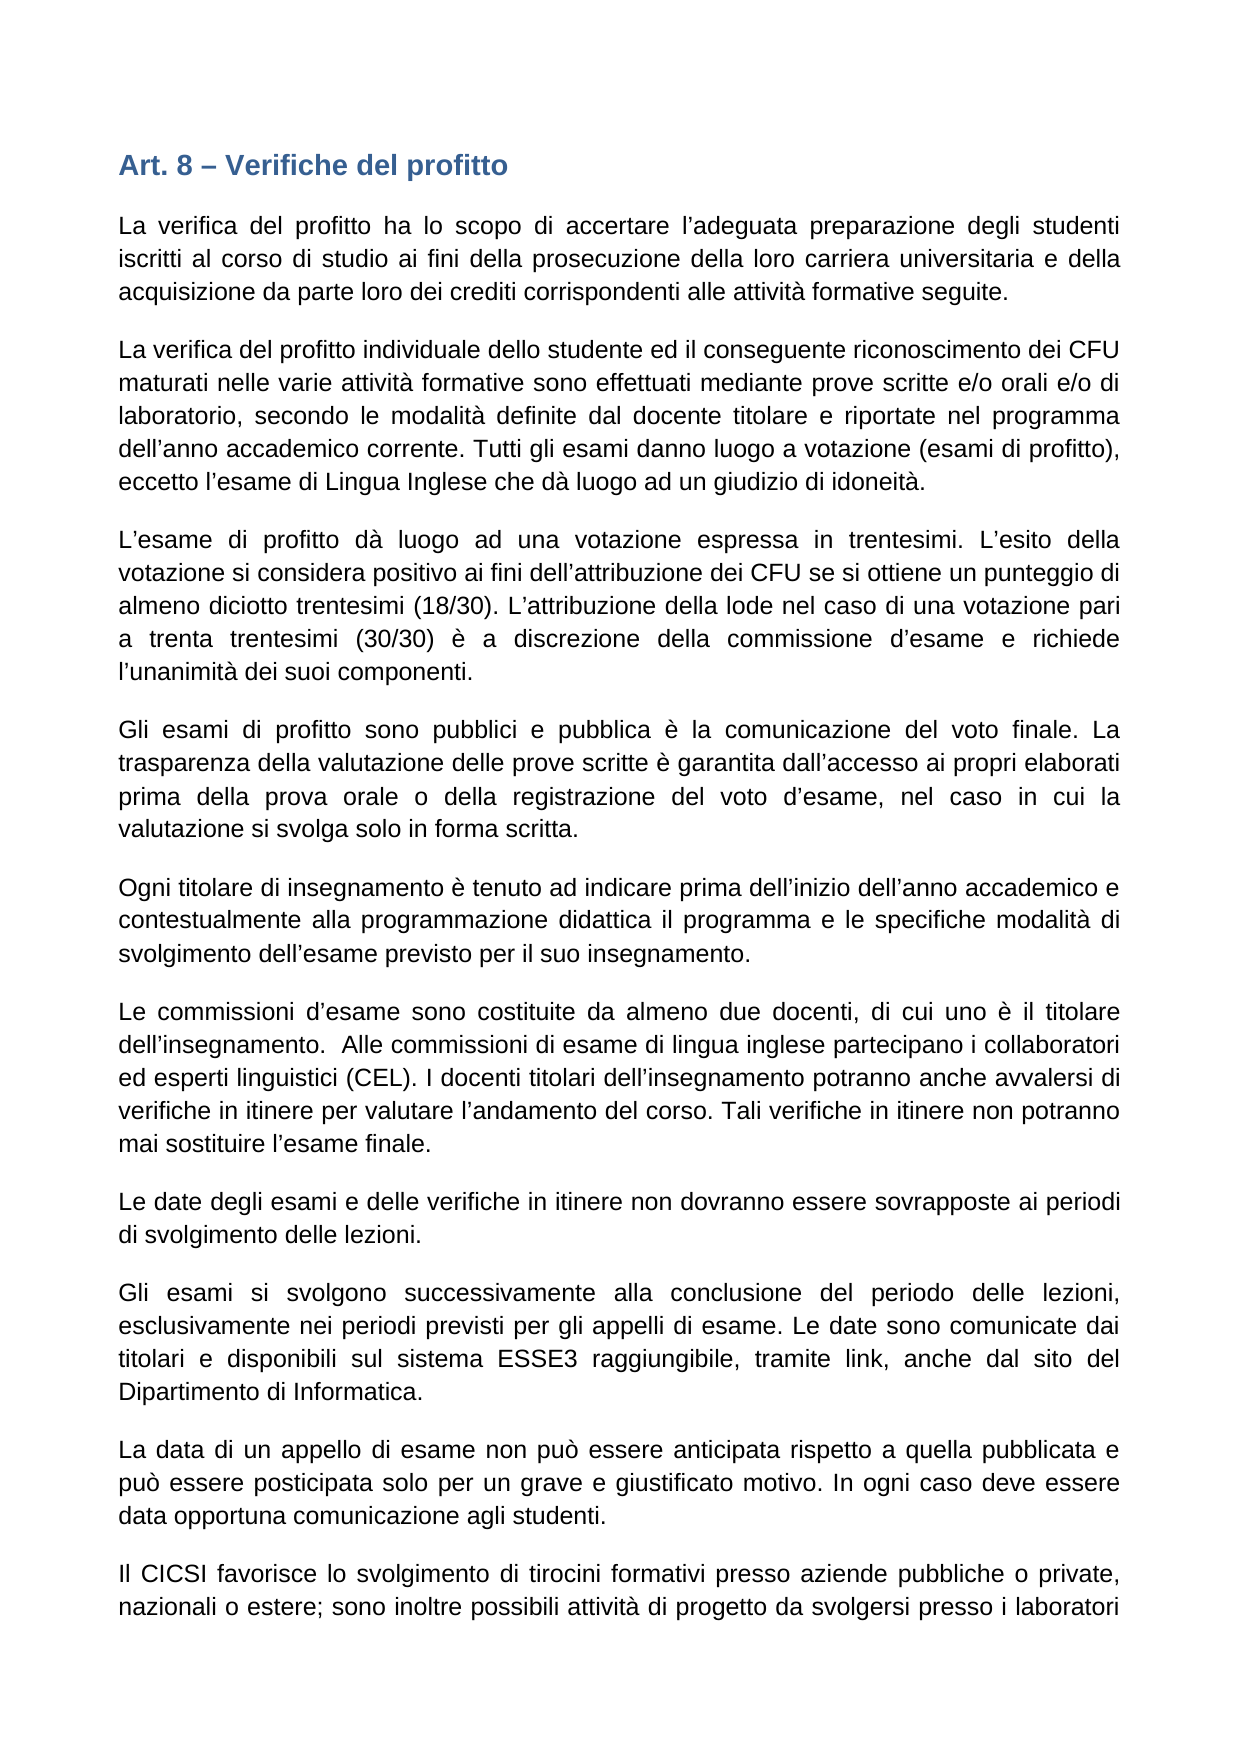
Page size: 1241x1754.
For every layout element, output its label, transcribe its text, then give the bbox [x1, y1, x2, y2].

text La verifica del profitto individuale dello studente ed il conseguente riconoscimento dei CFU maturati nelle varie attività formative sono effettuati mediante prove scritte e/o orali e/o di laboratorio, secondo le modalità definite dal docente titolare e riportate nel programma dell’anno accademico corrente. Tutti gli esami danno luogo a votazione (esami di profitto), eccetto l’esame di Lingua Inglese che dà luogo ad un giudizio di idoneità. [118, 335, 1122, 496]
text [118, 1559, 1122, 1621]
text La verifica del profitto ha lo scopo di accertare l’adeguata preparazione degli studenti iscritti al corso di studio ai fini della prosecuzione della loro carriera universitaria e della acquisizione da parte loro dei crediti corrispondenti alle attività formative seguite. [118, 211, 1122, 306]
text Gli esami si svolgono successivamente alla conclusione del periodo delle lezioni, esclusivamente nei periodi previsti per gli appelli di esame. Le date sono comunicate dai titolari e disponibili sul sistema ESSE3 raggiungibile, tramite link, anche dal sito del Dipartimento di Informatica. [118, 1278, 1122, 1406]
text Ogni titolare di insegnamento è tenuto ad indicare prima dell’inizio dell’anno accademico e contestualmente alla programmazione didattica il programma e le specifiche modalità di svolgimento dell’esame previsto per il suo insegnamento. [118, 872, 1122, 967]
subtitle Art. 8 – Verifiche del profitto [118, 148, 1122, 181]
text La data di un appello di esame non può essere anticipata rispetto a quella pubblicata e può essere posticipata solo per un grave e giustificato motivo. In ogni caso deve essere data opportuna comunicazione agli studenti. [118, 1435, 1122, 1529]
text Le commissioni d’esame sono costituite da almeno due docenti, di cui uno è il titolare dell’insegnamento. Alle commissioni di esame di lingua inglese partecipano i collaboratori ed esperti linguistici (CEL). I docenti titolari dell’insegnamento potranno anche avvalersi di verifiche in itinere per valutare l’andamento del corso. Tali verifiche in itinere non potranno mai sostituire l’esame finale. [118, 997, 1122, 1157]
text Le date degli esami e delle verifiche in itinere non dovranno essere sovrapposte ai periodi di svolgimento delle lezioni. [118, 1187, 1122, 1248]
text L’esame di profitto dà luogo ad una votazione espressa in trentesimi. L’esito della votazione si considera positivo ai fini dell’attribuzione dei CFU se si ottiene un punteggio di almeno diciotto trentesimi (18/30). L’attribuzione della lode nel caso di una votazione pari a trenta trentesimi (30/30) è a discrezione della commissione d’esame e richiede l’unanimità dei suoi componenti. [118, 525, 1122, 686]
text Gli esami di profitto sono pubblici e pubblica è la comunicazione del voto finale. La trasparenza della valutazione delle prove scritte è garantita dall’accesso ai propri elaborati prima della prova orale o della registrazione del voto d’esame, nel caso in cui la valutazione si svolga solo in forma scritta. [118, 715, 1122, 843]
